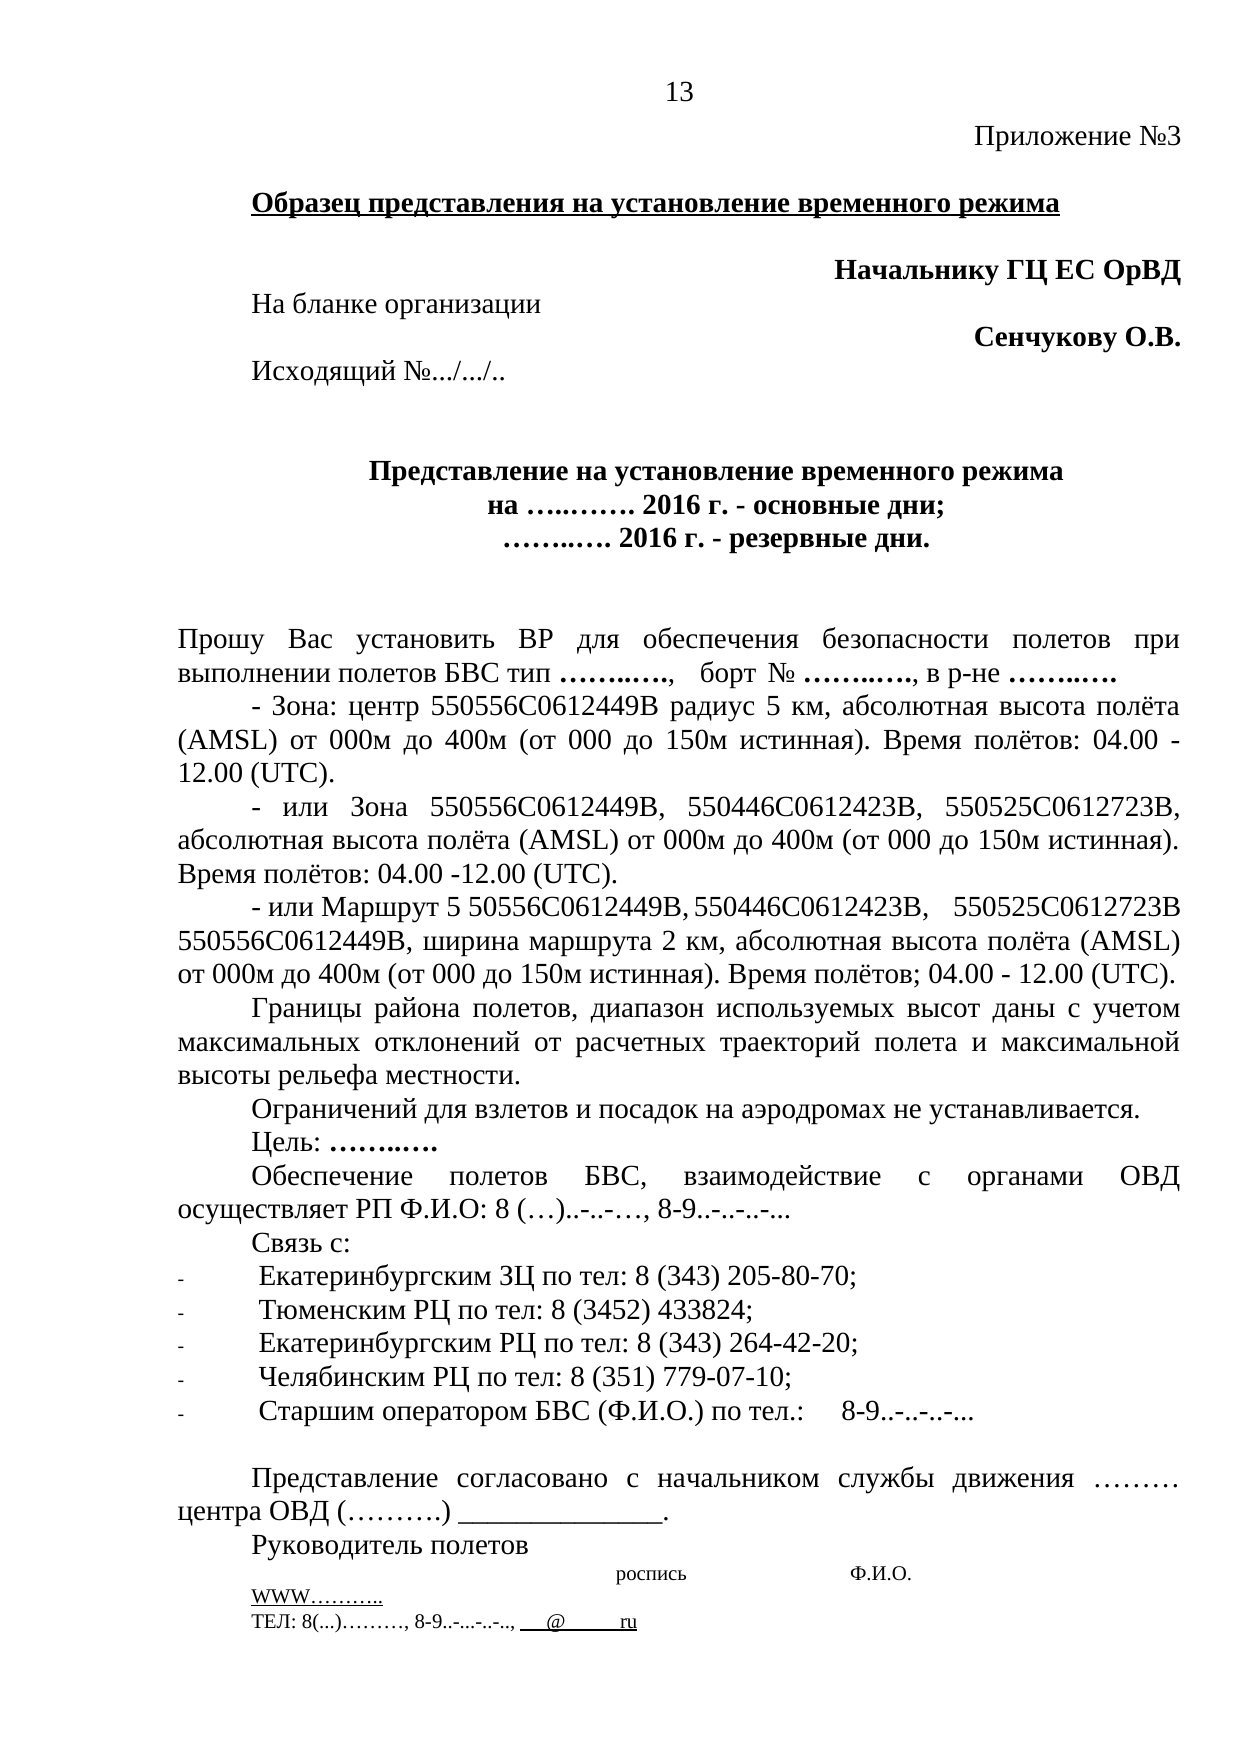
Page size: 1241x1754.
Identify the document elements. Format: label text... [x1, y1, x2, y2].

list Старшим оператором БВС (Ф.И.О.) по тел.: 8-9..-..-..-... [177, 1393, 1181, 1426]
text На бланке организации [177, 286, 1181, 319]
text Обеспечение полетов БВС, взаимодействие с органами ОВД осуществляет РП Ф.И.О: 8 (…)..-..-…, 8-9..-..-..-... [177, 1158, 1181, 1225]
text ……..…. 2016 г. - резервные дни. [177, 521, 1181, 554]
text Приложение №3 [177, 118, 1181, 152]
text Ограничений для взлетов и посадок на аэродромах не устанавливается. [177, 1091, 1181, 1124]
list Челябинским РЦ по тел: 8 (351) 779-07-10; [177, 1359, 1181, 1393]
text Прошу Вас установить ВР для обеспечения безопасности полетов при выполнении полетов БВС тип ……..…., борт № ……..…., в р-не ……..…. [177, 621, 1181, 688]
text Начальнику ГЦ ЕС ОрВД [177, 252, 1181, 286]
text ТЕЛ: 8(...)………, 8-9..-...-..-.., @ ru [177, 1608, 1181, 1633]
list Екатеринбургским ЗЦ по тел: 8 (343) 205-80-70; [177, 1258, 1181, 1292]
list Екатеринбургским РЦ по тел: 8 (343) 264-42-20; [177, 1326, 1181, 1359]
text Руководитель полетов [177, 1527, 1181, 1560]
text Представление на установление временного режима [177, 453, 1181, 487]
text Цель: ……..…. [177, 1124, 1181, 1158]
text WWW……….. [177, 1584, 1181, 1608]
text Образец представления на установление временного режима [177, 185, 1181, 219]
text - или Зона 550556С0612449В, 550446С0612423В, 550525С0612723В, абсолютная высота полёта (AMSL) от 000м до 400м (от 000 до 150м истинная). Время полётов: 04.00 -12.00 (UTC). [177, 789, 1181, 889]
text - или Маршрут 5 50556С0612449В, 550446С0612423В, 550525С0612723В 550556С0612449В, ширина маршрута 2 км, абсолютная высота полёта (AMSL) от 000м до 400м (от 000 до 150м истинная). Время полётов; 04.00 - 12.00 (UTC). [177, 889, 1181, 990]
text Исходящий №.../.../.. [177, 353, 1181, 386]
text Сенчукову О.В. [177, 319, 1181, 353]
text - Зона: центр 550556С0612449В радиус 5 км, абсолютная высота полёта (AMSL) от 000м до 400м (от 000 до 150м истинная). Время полётов: 04.00 - 12.00 (UTC). [177, 688, 1181, 789]
text Связь с: [177, 1225, 1181, 1258]
list Тюменским РЦ по тел: 8 (3452) 433824; [177, 1292, 1181, 1326]
text Границы района полетов, диапазон используемых высот даны с учетом максимальных отклонений от расчетных траекторий полета и максимальной высоты рельефа местности. [177, 990, 1181, 1091]
text на …..……. 2016 г. - основные дни; [177, 487, 1181, 521]
text роспись Ф.И.О. [177, 1560, 1181, 1584]
text Представление согласовано с начальником службы движения ……… центра ОВД (……….) ______________. [177, 1460, 1181, 1527]
